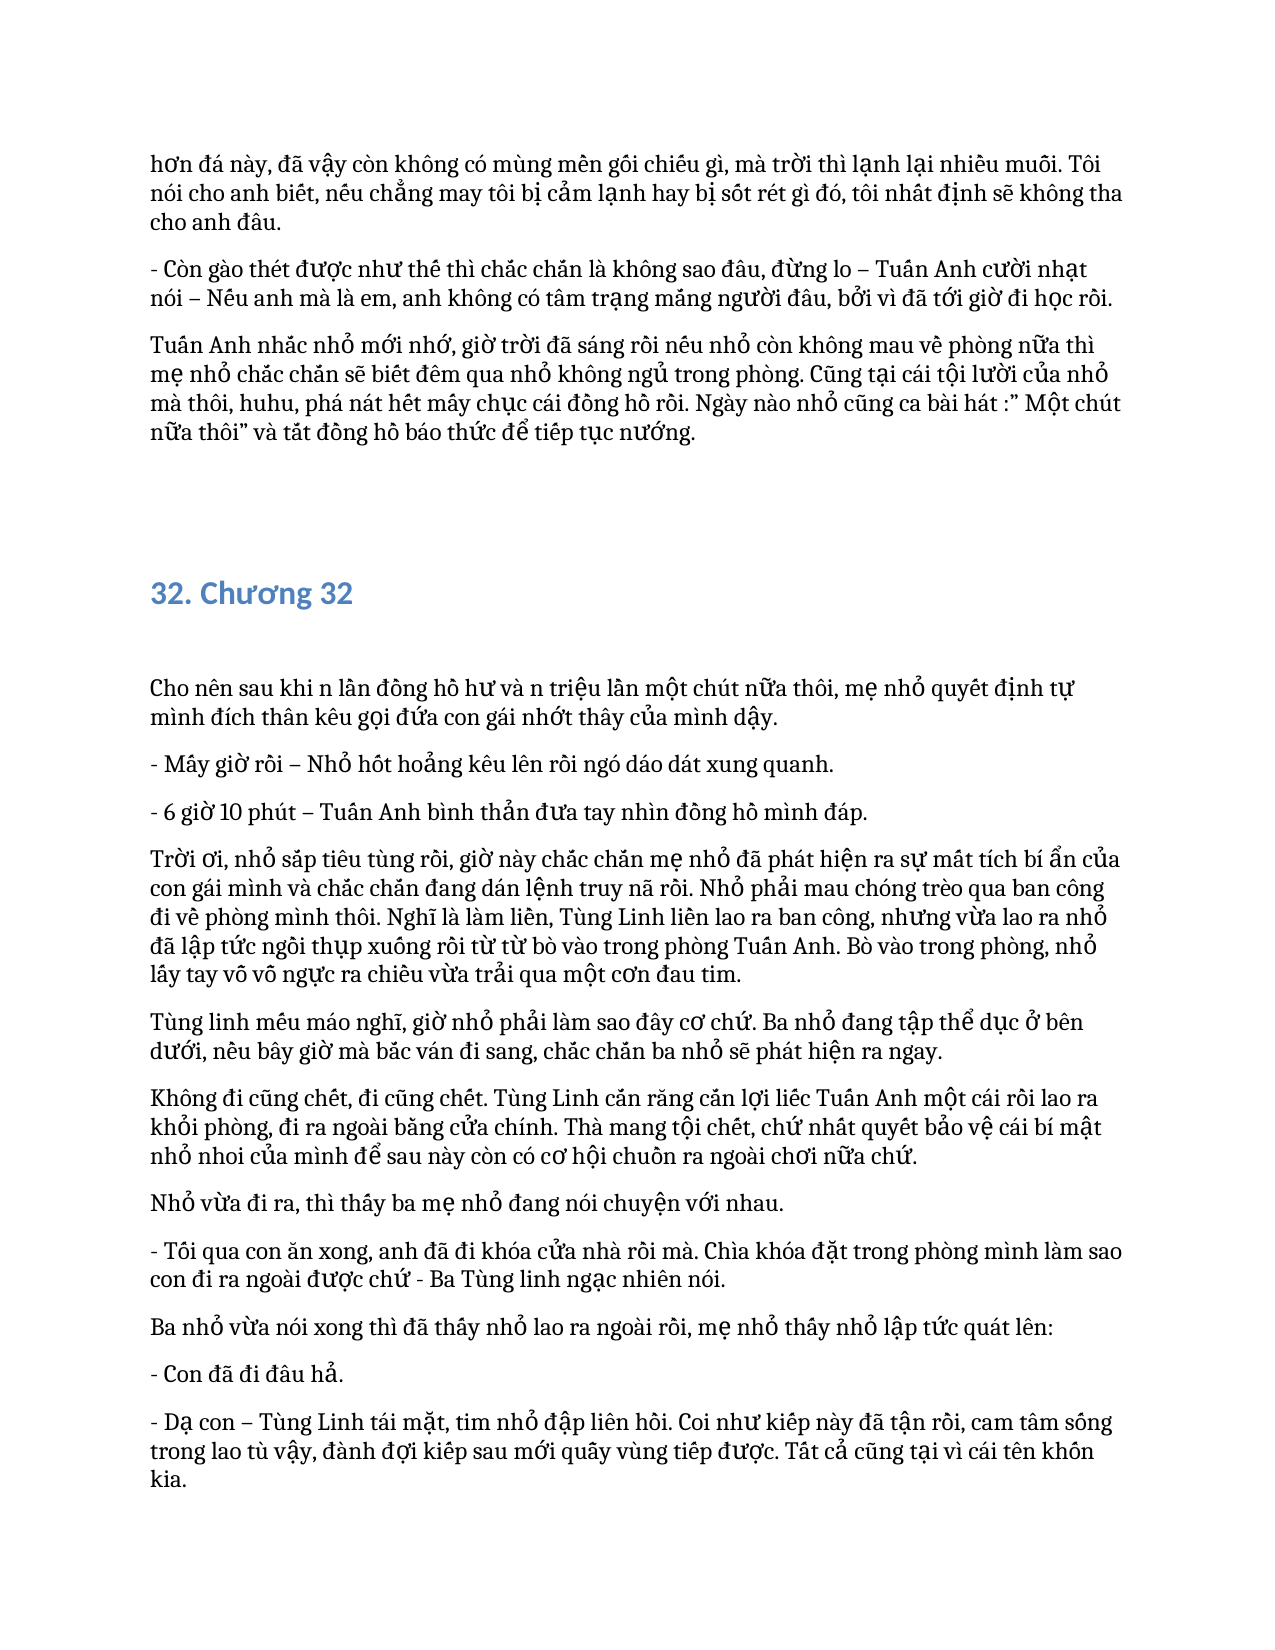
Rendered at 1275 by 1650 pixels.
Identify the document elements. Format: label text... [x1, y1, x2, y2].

text - Tối qua con ăn xong, anh đã đi khóa cửa nhà rồi mà. Chìa khóa đặt trong phòng mình làm sao con đi ra ngoài được chứ - Ba Tùng linh ngạc nhiên nói. [150, 1237, 1125, 1294]
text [150, 150, 1125, 236]
text - 6 giờ 10 phút – Tuấn Anh bình thản đưa tay nhìn đồng hồ mình đáp. [150, 798, 1125, 827]
text Tuấn Anh nhắc nhỏ mới nhớ, giờ trời đã sáng rồi nếu nhỏ còn không mau về phòng nữa thì mẹ nhỏ chắc chắn sẽ biết đêm qua nhỏ không ngủ trong phòng. Cũng tại cái tội lười của nhỏ mà thôi, huhu, phá nát hết mấy chục cái đồng hồ rồi. Ngày nào nhỏ cũng ca bài hát :” Một chút nữa thôi” và tắt đồng hồ báo thức để tiếp tục nướng. [150, 331, 1125, 446]
text - Còn gào thét được như thế thì chắc chắn là không sao đâu, đừng lo – Tuấn Anh cười nhạt nói – Nếu anh mà là em, anh không có tâm trạng mắng người đâu, bởi vì đã tới giờ đi học rồi. [150, 255, 1125, 312]
text Tùng linh mếu máo nghĩ, giờ nhỏ phải làm sao đây cơ chứ. Ba nhỏ đang tập thể dục ở bên dưới, nều bây giờ mà bắc ván đi sang, chắc chắn ba nhỏ sẽ phát hiện ra ngay. [150, 1008, 1125, 1065]
text Nhỏ vừa đi ra, thì thấy ba mẹ nhỏ đang nói chuyện với nhau. [150, 1189, 1125, 1218]
text - Mấy giờ rồi – Nhỏ hốt hoảng kêu lên rồi ngó dáo dát xung quanh. [150, 750, 1125, 779]
text Không đi cũng chết, đi cũng chết. Tùng Linh cắn răng cắn lợi liếc Tuấn Anh một cái rồi lao ra khỏi phòng, đi ra ngoài bằng cửa chính. Thà mang tội chết, chứ nhất quyết bảo vệ cái bí mật nhỏ nhoi của mình để sau này còn có cơ hội chuồn ra ngoài chơi nữa chứ. [150, 1084, 1125, 1170]
text - Con đã đi đâu hả. [150, 1360, 1125, 1389]
subtitle 32. Chương 32 [150, 572, 1125, 613]
text - Dạ con – Tùng Linh tái mặt, tim nhỏ đập liên hồi. Coi như kiếp này đã tận rồi, cam tâm sống trong lao tù vậy, đành đợi kiếp sau mới quẫy vùng tiếp được. Tất cả cũng tại vì cái tên khốn kia. [150, 1408, 1125, 1494]
text Ba nhỏ vừa nói xong thì đã thấy nhỏ lao ra ngoài rồi, mẹ nhỏ thấy nhỏ lập tức quát lên: [150, 1313, 1125, 1342]
text Cho nên sau khi n lần đồng hồ hư và n triệu lần một chút nữa thôi, mẹ nhỏ quyết định tự mình đích thân kêu gọi đứa con gái nhớt thây của mình dậy. [150, 617, 1125, 732]
text Trời ơi, nhỏ sắp tiêu tùng rồi, giờ này chắc chắn mẹ nhỏ đã phát hiện ra sự mất tích bí ẩn của con gái mình và chắc chắn đang dán lệnh truy nã rồi. Nhỏ phải mau chóng trèo qua ban công đi về phòng mình thôi. Nghĩ là làm liền, Tùng Linh liền lao ra ban công, nhưng vừa lao ra nhỏ đã lập tức ngồi thụp xuống rồi từ từ bò vào trong phòng Tuấn Anh. Bò vào trong phòng, nhỏ lấy tay vỗ vỗ ngực ra chiều vừa trải qua một cơn đau tim. [150, 845, 1125, 989]
